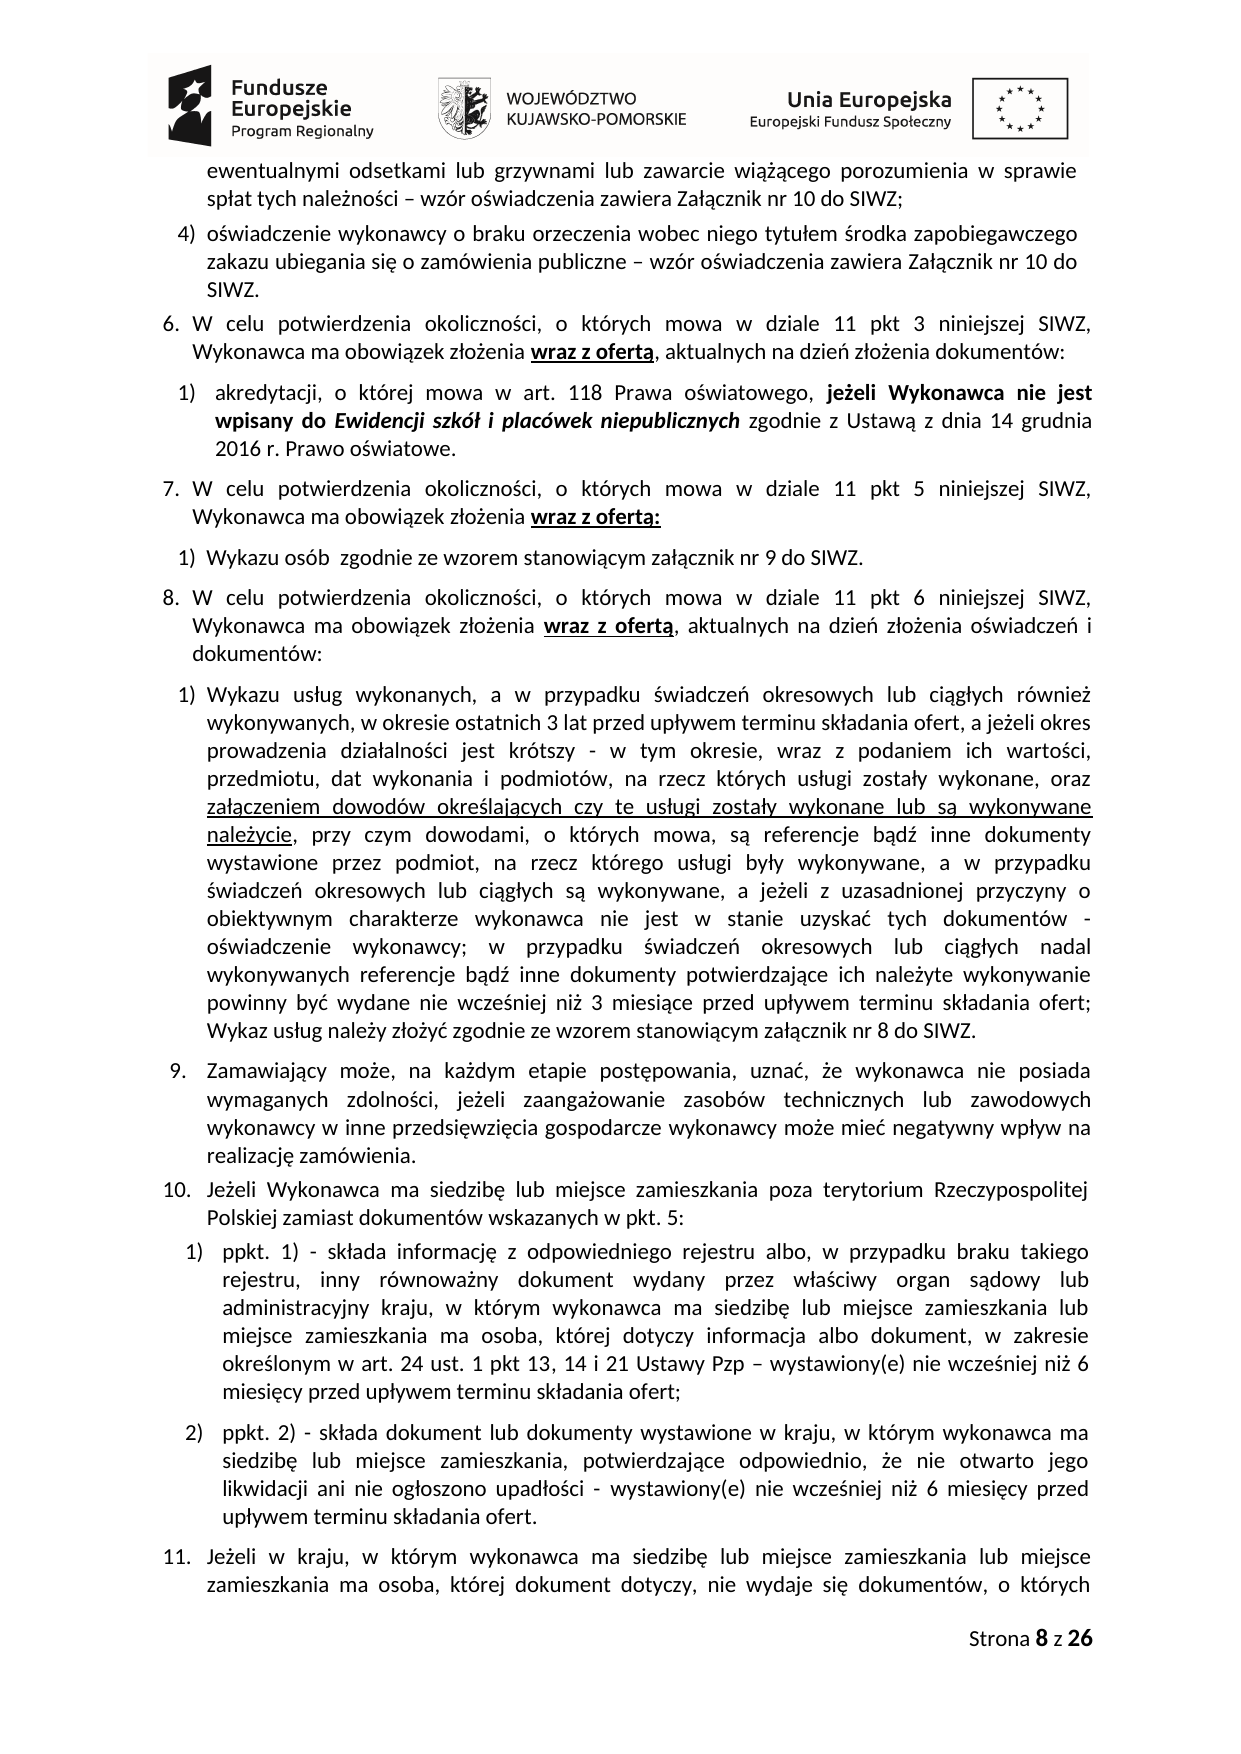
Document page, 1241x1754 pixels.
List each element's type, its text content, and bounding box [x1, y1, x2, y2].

list W celu potwierdzenia okoliczności, o których mowa w dziale 11 pkt 6 niniejszej SIWZ, Wykonawca ma obowiązek złożenia wraz z ofertą, aktualnych na dzień złożenia oświadczeń i dokumentów: [162, 583, 1093, 667]
list Wykazu usług wykonanych, a w przypadku świadczeń okresowych lub ciągłych również wykonywanych, w okresie ostatnich 3 lat przed upływem terminu składania ofert, a jeżeli okres prowadzenia działalności jest krótszy - w tym okresie, wraz z podaniem ich wartości, przedmiotu, dat wykonania i podmiotów, na rzecz których usługi zostały wykonane, oraz załączeniem dowodów określających czy te usługi zostały wykonane lub są wykonywane należycie, przy czym dowodami, o których mowa, są referencje bądź inne dokumenty wystawione przez podmiot, na rzecz którego usługi były wykonywane, a w przypadku świadczeń okresowych lub ciągłych są wykonywane, a jeżeli z uzasadnionej przyczyny o obiektywnym charakterze wykonawca nie jest w stanie uzyskać tych dokumentów - oświadczenie wykonawcy; w przypadku świadczeń okresowych lub ciągłych nadal wykonywanych referencje bądź inne dokumenty potwierdzające ich należyte wykonywanie powinny być wydane nie wcześniej niż 3 miesiące przed upływem terminu składania ofert; Wykaz usług należy złożyć zgodnie ze wzorem stanowiącym załącznik nr 8 do SIWZ. [177, 680, 1093, 1044]
list 1) Wykazu osób zgodnie ze wzorem stanowiącym załącznik nr 9 do SIWZ. [177, 543, 1093, 571]
picture [147, 53, 1090, 157]
list W celu potwierdzenia okoliczności, o których mowa w dziale 11 pkt 5 niniejszej SIWZ, Wykonawca ma obowiązek złożenia wraz z ofertą: [162, 474, 1093, 530]
list Zamawiający może, na każdym etapie postępowania, uznać, że wykonawca nie posiada wymaganych zdolności, jeżeli zaangażowanie zasobów technicznych lub zawodowych wykonawcy w inne przedsięwzięcia gospodarcze wykonawcy może mieć negatywny wpływ na realizację zamówienia. [169, 1057, 1093, 1169]
list Jeżeli Wykonawca ma siedzibę lub miejsce zamieszkania poza terytorium Rzeczypospolitej Polskiej zamiast dokumentów wskazanych w pkt. 5: [162, 1175, 1090, 1231]
list ppkt. 2) - składa dokument lub dokumenty wystawione w kraju, w którym wykonawca ma siedzibę lub miejsce zamieszkania, potwierdzające odpowiednio, że nie otwarto jego likwidacji ani nie ogłoszono upadłości - wystawiony(e) nie wcześniej niż 6 miesięcy przed upływem terminu składania ofert. [185, 1418, 1090, 1530]
list ppkt. 1) - składa informację z odpowiedniego rejestru albo, w przypadku braku takiego rejestru, inny równoważny dokument wydany przez właściwy organ sądowy lub administracyjny kraju, w którym wykonawca ma siedzibę lub miejsce zamieszkania lub miejsce zamieszkania ma osoba, której dotyczy informacja albo dokument, w zakresie określonym w art. 24 ust. 1 pkt 13, 14 i 21 Ustawy Pzp – wystawiony(e) nie wcześniej niż 6 miesięcy przed upływem terminu składania ofert; [185, 1237, 1090, 1405]
list W celu potwierdzenia okoliczności, o których mowa w dziale 11 pkt 3 niniejszej SIWZ, Wykonawca ma obowiązek złożenia wraz z ofertą, aktualnych na dzień złożenia dokumentów: [162, 309, 1093, 365]
list oświadczenie wykonawcy o braku orzeczenia wobec niego tytułem środka zapobiegawczego zakazu ubiegania się o zamówienia publiczne – wzór oświadczenia zawiera Załącznik nr 10 do SIWZ. [177, 219, 1079, 303]
list akredytacji, o której mowa w art. 118 Prawa oświatowego, jeżeli Wykonawca nie jest wpisany do Ewidencji szkół i placówek niepublicznych zgodnie z Ustawą z dnia 14 grudnia 2016 r. Prawo oświatowe. [177, 378, 1093, 462]
